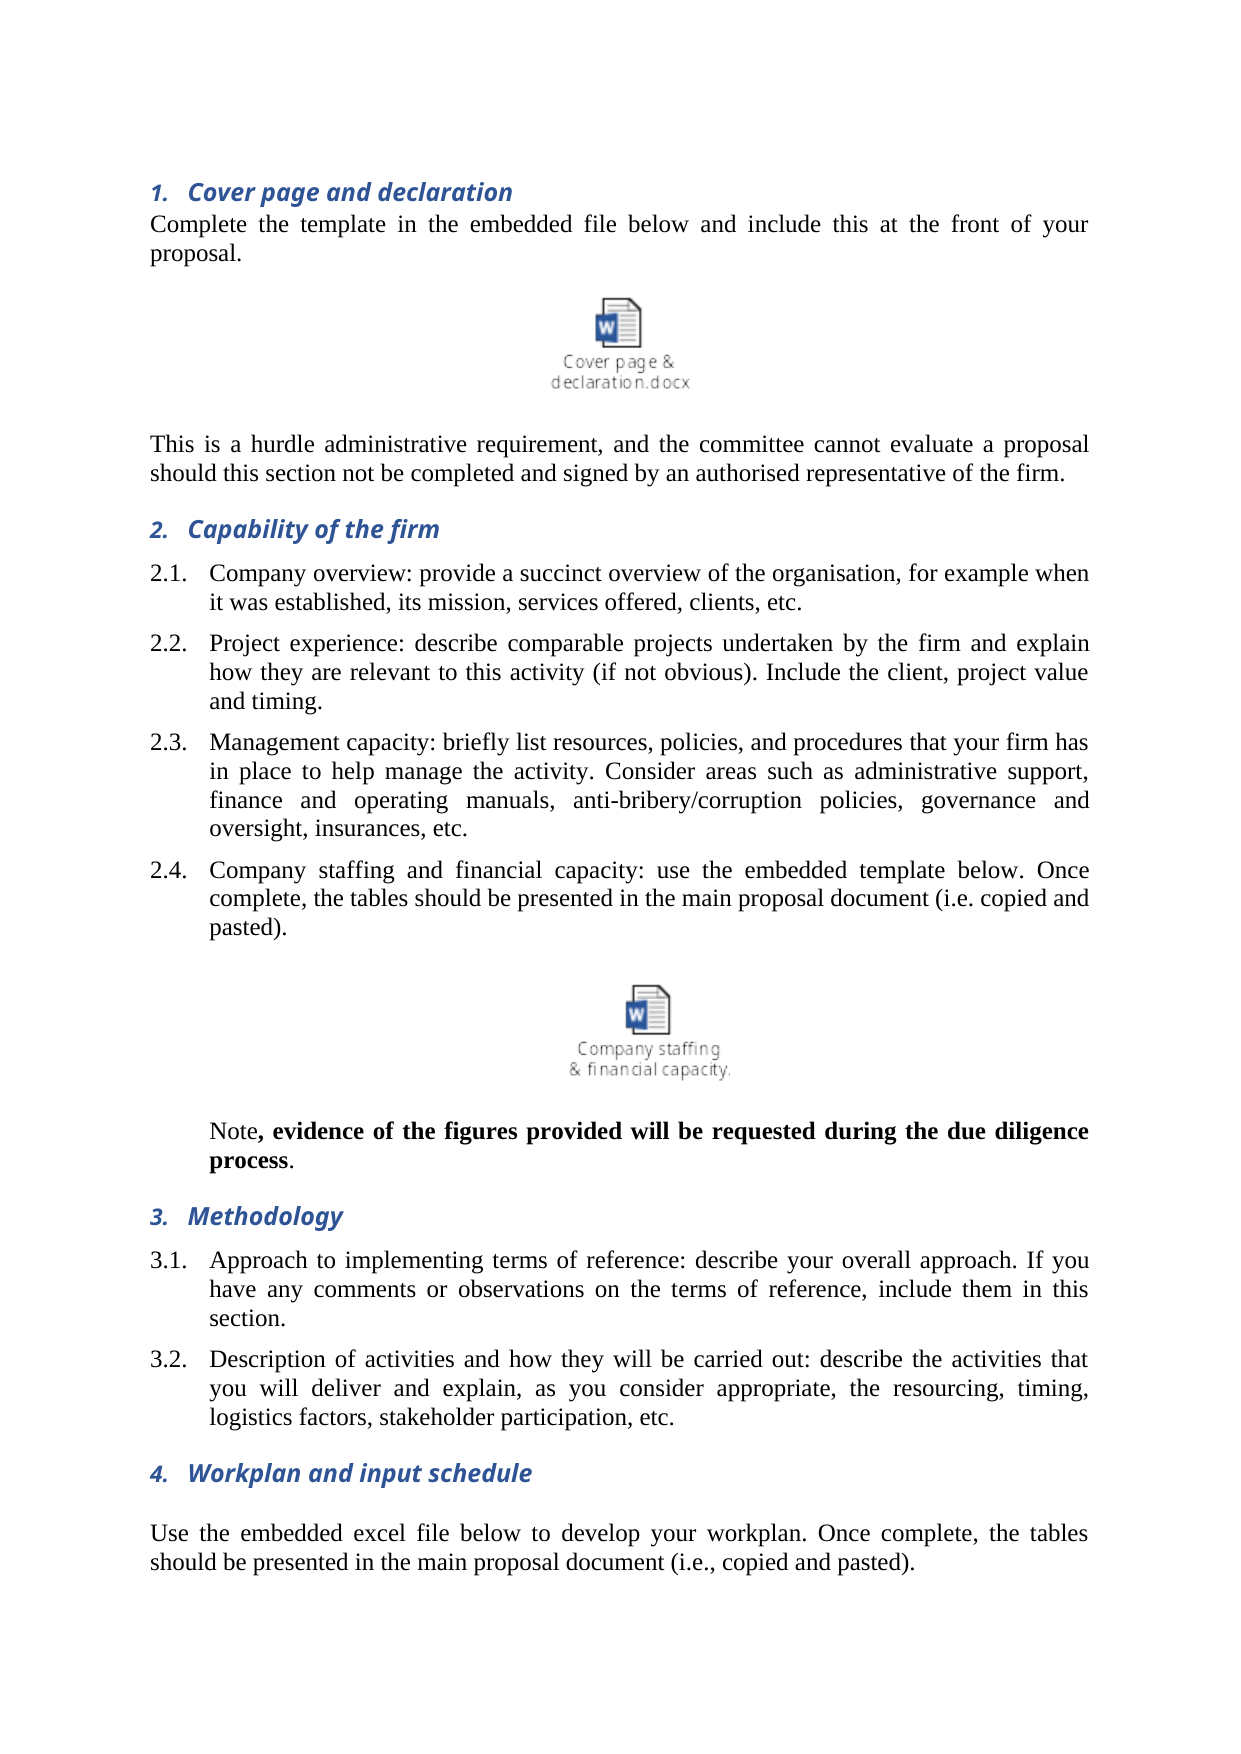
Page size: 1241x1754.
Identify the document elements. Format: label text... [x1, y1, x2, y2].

list Company overview: provide a succinct overview of the organisation, for example when it was established, its mission, services offered, clients, etc. [150, 558, 1090, 616]
subtitle Cover page and declaration [150, 175, 1090, 209]
list Approach to implementing terms of reference: describe your overall approach. If you have any comments or observations on the terms of reference, include them in this section. [150, 1245, 1090, 1332]
subtitle Workplan and input schedule [150, 1455, 1090, 1489]
text This is a hurdle administrative requirement, and the committee cannot evaluate a proposal should this section not be completed and signed by an authorised representative of the firm. [150, 429, 1090, 487]
subtitle Methodology [150, 1199, 1090, 1233]
list Management capacity: briefly list resources, policies, and procedures that your firm has in place to help manage the activity. Consider areas such as administrative support, finance and operating manuals, anti-bribery/corruption policies, governance and oversight, insurances, etc. [150, 727, 1090, 842]
text Note, evidence of the figures provided will be requested during the due diligence process. [209, 1116, 1090, 1174]
list Description of activities and how they will be carried out: describe the activities that you will deliver and explain, as you consider appropriate, the resourcing, timing, logistics factors, stakeholder participation, etc. [150, 1344, 1090, 1430]
list Project experience: describe comparable projects undertaken by the firm and explain how they are relevant to this activity (if not obvious). Include the client, project value and timing. [150, 628, 1090, 715]
list Company staffing and financial capacity: use the embedded template below. Once complete, the tables should be presented in the main proposal document (i.e. copied and pasted). [150, 855, 1090, 941]
text Complete the template in the embedded file below and include this at the front of your proposal. [150, 209, 1090, 267]
text Use the embedded excel file below to develop your workplan. Once complete, the tables should be presented in the main proposal document (i.e., copied and pasted). [150, 1518, 1090, 1576]
subtitle Capability of the firm [150, 512, 1090, 546]
